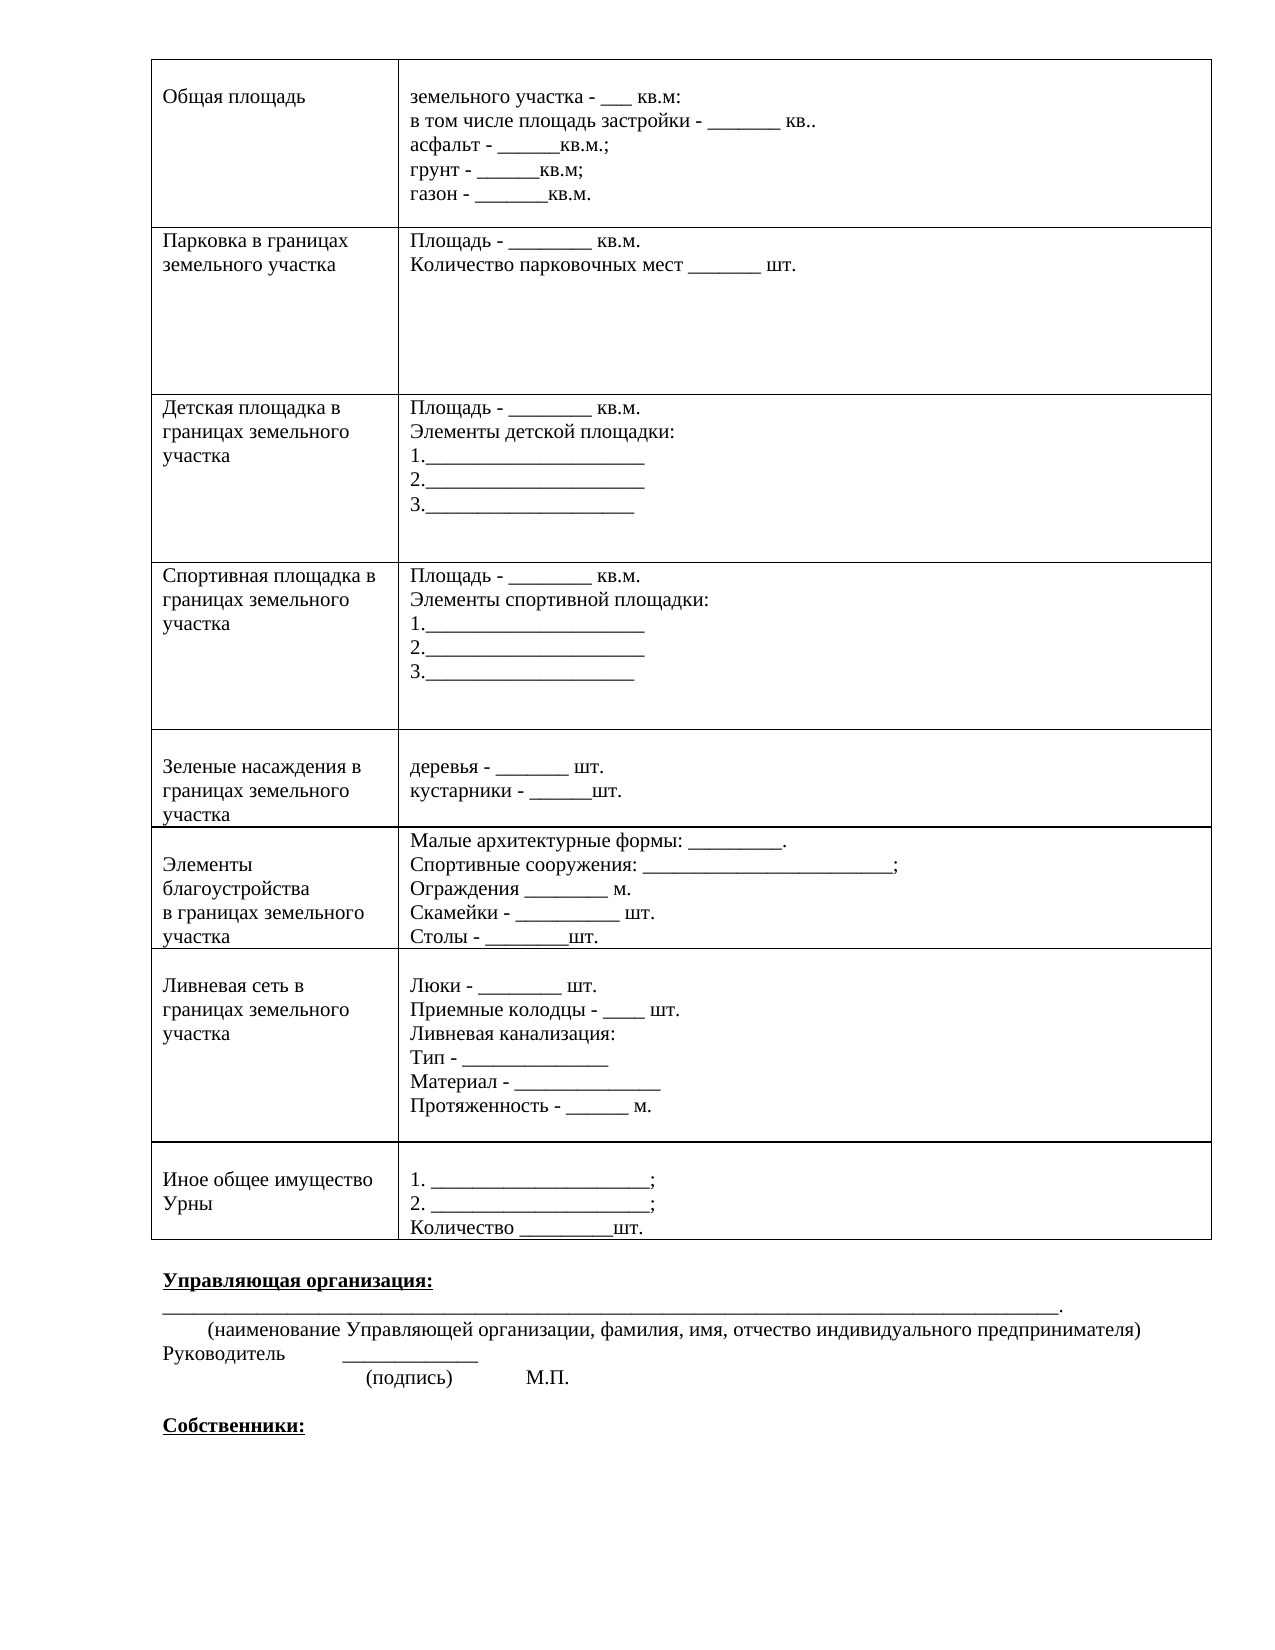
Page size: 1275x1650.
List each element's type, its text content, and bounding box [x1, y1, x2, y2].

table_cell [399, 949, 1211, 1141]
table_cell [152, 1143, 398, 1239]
text Руководитель _____________ [162, 1341, 1186, 1365]
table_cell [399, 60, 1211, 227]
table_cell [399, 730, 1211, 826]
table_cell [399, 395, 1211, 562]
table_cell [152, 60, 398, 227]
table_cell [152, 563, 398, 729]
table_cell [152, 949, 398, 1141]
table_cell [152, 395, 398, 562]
text Управляющая организация: [162, 1268, 1186, 1292]
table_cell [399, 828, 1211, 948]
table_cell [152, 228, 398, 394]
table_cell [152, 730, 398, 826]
text ______________________________________________________________________________________. [162, 1292, 1186, 1317]
text Собственники: [162, 1413, 1186, 1437]
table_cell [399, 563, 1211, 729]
text (наименование Управляющей организации, фамилия, имя, отчество индивидуального предпринимателя) [162, 1317, 1186, 1341]
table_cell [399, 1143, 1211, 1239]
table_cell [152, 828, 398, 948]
text (подпись) М.П. [162, 1365, 1186, 1389]
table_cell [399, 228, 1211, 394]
